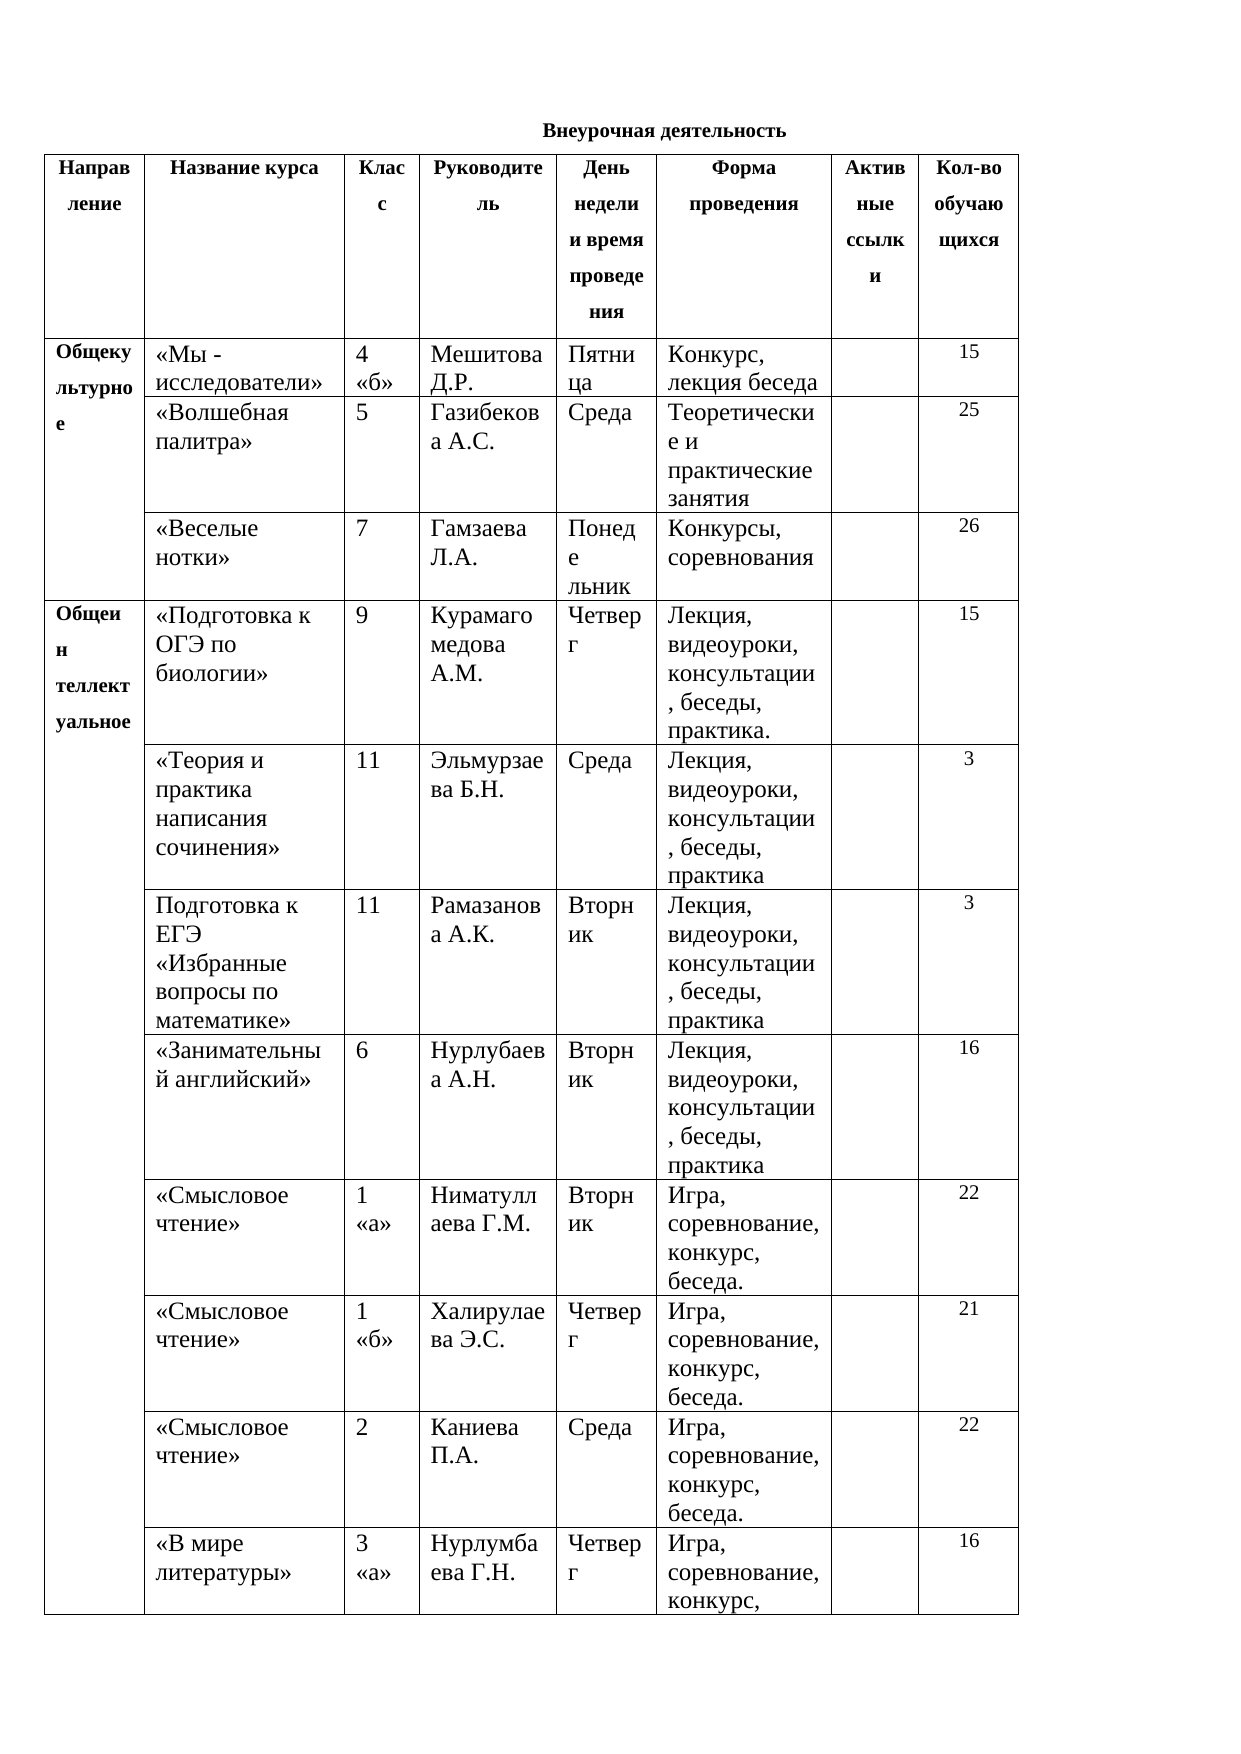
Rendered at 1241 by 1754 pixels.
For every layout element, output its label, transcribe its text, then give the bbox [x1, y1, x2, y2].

table_cell Лекция, видеоуроки, консультации, беседы, практика [657, 1035, 831, 1179]
table_cell «Смысловое чтение» [145, 1412, 344, 1527]
table_cell Четверг [557, 601, 656, 744]
table_header День недели и время проведения [557, 155, 656, 338]
table_cell Игра, соревнование, конкурс, беседа. [657, 1180, 831, 1295]
table_cell «Занимательный английский» [145, 1035, 344, 1179]
table_cell 16 [919, 1035, 1018, 1179]
table_cell Общекультурное [45, 339, 144, 599]
table_cell Халирулаева Э.С. [420, 1296, 556, 1411]
table_cell Вторник [557, 1180, 656, 1295]
table_cell Понеде льник [557, 513, 656, 599]
table_cell Теоретические и практические занятия [657, 397, 831, 512]
table_cell Курамагомедова А.М. [420, 601, 556, 744]
table_cell Газибекова А.С. [420, 397, 556, 512]
table_cell 11 [345, 745, 419, 889]
table_cell 9 [345, 601, 419, 744]
table_cell Лекция, видеоуроки, консультации, беседы, практика [657, 745, 831, 889]
table_cell «Смысловое чтение» [145, 1180, 344, 1295]
table_cell Конкурсы, соревнования [657, 513, 831, 599]
table_cell 4 «б» [345, 339, 419, 396]
table_cell «Смысловое чтение» [145, 1296, 344, 1411]
table_cell 21 [919, 1296, 1018, 1411]
table_cell 1 «б» [345, 1296, 419, 1411]
table_cell 3 [919, 745, 1018, 889]
table_cell [832, 339, 918, 396]
table_cell 1 «а» [345, 1180, 419, 1295]
table_cell Подготовка к ЕГЭ «Избранные вопросы по математике» [145, 890, 344, 1034]
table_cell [657, 1528, 831, 1614]
table_cell Мешитова Д.Р. [420, 339, 556, 396]
text Внеурочная деятельность [177, 118, 1152, 142]
table_cell Ниматуллаева Г.М. [420, 1180, 556, 1295]
table_cell Игра, соревнование, конкурс, беседа. [657, 1296, 831, 1411]
table_cell [832, 601, 918, 744]
table_cell «В мире литературы» [145, 1528, 344, 1614]
table_cell «Веселые нотки» [145, 513, 344, 599]
table_cell Конкурс, лекция беседа [657, 339, 831, 396]
table_cell Четверг [557, 1528, 656, 1614]
table_cell «Теория и практика написания сочинения» [145, 745, 344, 889]
table_cell [832, 1528, 918, 1614]
table_cell 15 [919, 339, 1018, 396]
table_cell 2 [345, 1412, 419, 1527]
table_header Название курса [145, 155, 344, 338]
table_cell Вторник [557, 1035, 656, 1179]
table_cell 26 [919, 513, 1018, 599]
table_cell «Мы - исследователи» [145, 339, 344, 396]
table_cell Игра, соревнование, конкурс, беседа. [657, 1412, 831, 1527]
table_cell 15 [919, 601, 1018, 744]
table_cell [832, 890, 918, 1034]
table_header Кол-во обучаю щихся [919, 155, 1018, 338]
table_cell 3 [919, 890, 1018, 1034]
table_cell Эльмурзаева Б.Н. [420, 745, 556, 889]
table_header Актив ные ссылки [832, 155, 918, 338]
table_cell Среда [557, 1412, 656, 1527]
table_cell [832, 1412, 918, 1527]
table_cell Лекция, видеоуроки, консультации, беседы, практика. [657, 601, 831, 744]
table_cell 5 [345, 397, 419, 512]
table_cell Нурлумбаева Г.Н. [420, 1528, 556, 1614]
table_cell 25 [919, 397, 1018, 512]
table_cell 6 [345, 1035, 419, 1179]
table_cell Лекция, видеоуроки, консультации, беседы, практика [657, 890, 831, 1034]
table_cell Нурлубаева А.Н. [420, 1035, 556, 1179]
table_cell Среда [557, 745, 656, 889]
table_cell 3 «а» [345, 1528, 419, 1614]
table_cell Среда [557, 397, 656, 512]
table_cell Рамазанова А.К. [420, 890, 556, 1034]
table_cell Каниева П.А. [420, 1412, 556, 1527]
table_cell «Подготовка к ОГЭ по биологии» [145, 601, 344, 744]
table_cell Вторник [557, 890, 656, 1034]
table_header Направление [45, 155, 144, 338]
table_cell [832, 397, 918, 512]
table_cell 22 [919, 1180, 1018, 1295]
table_cell 22 [919, 1412, 1018, 1527]
table_cell Четверг [557, 1296, 656, 1411]
table_cell [832, 1035, 918, 1179]
table_header Класс [345, 155, 419, 338]
table_cell [832, 1296, 918, 1411]
table_header Руководитель [420, 155, 556, 338]
table_cell 16 [919, 1528, 1018, 1614]
table_cell Пятница [557, 339, 656, 396]
table_cell «Волшебная палитра» [145, 397, 344, 512]
table_header Форма проведения [657, 155, 831, 338]
table_cell [832, 513, 918, 599]
table_cell [832, 1180, 918, 1295]
table_cell 7 [345, 513, 419, 599]
table_cell Гамзаева Л.А. [420, 513, 556, 599]
table_cell 11 [345, 890, 419, 1034]
table_cell [832, 745, 918, 889]
table_cell Общеин теллектуальное [45, 601, 144, 1614]
